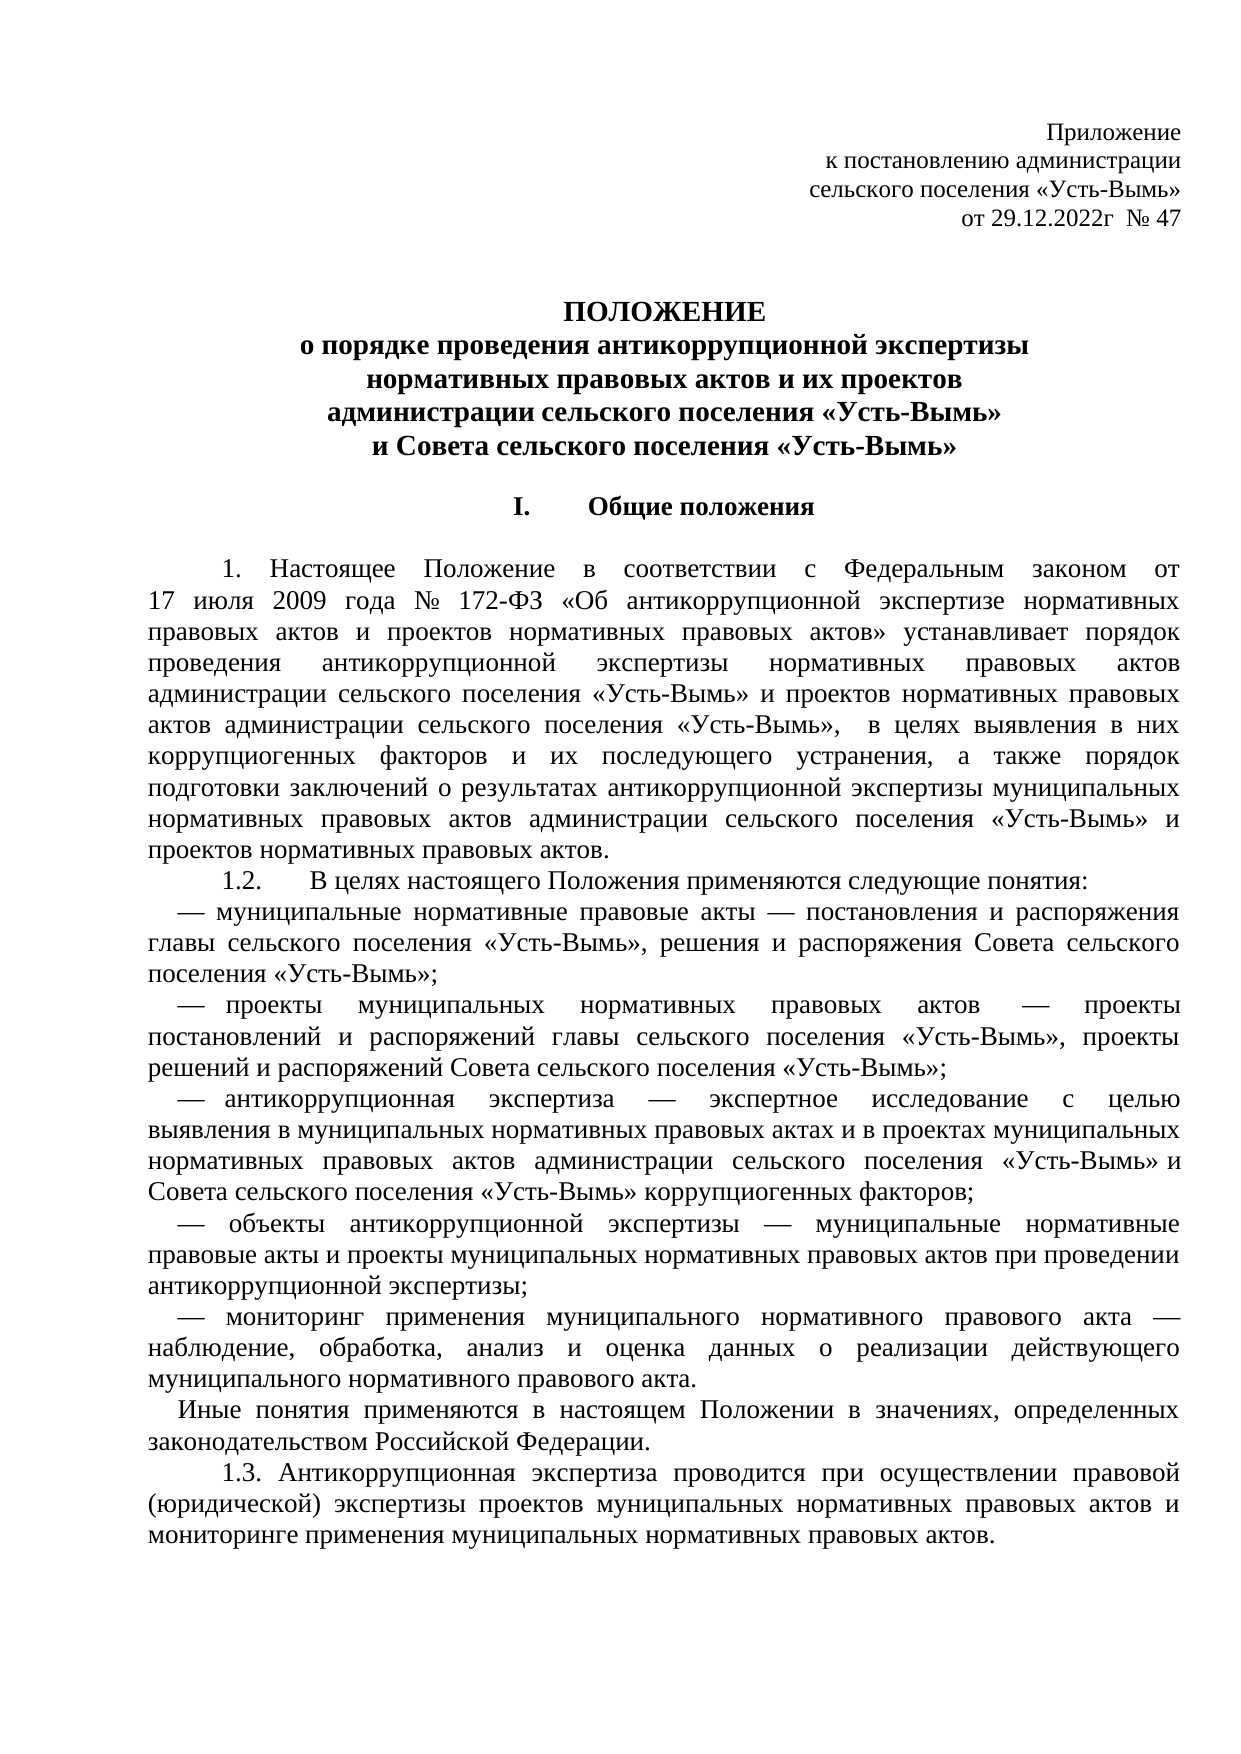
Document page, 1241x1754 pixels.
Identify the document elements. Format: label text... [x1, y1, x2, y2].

text — объекты антикоррупционной экспертизы — муниципальные нормативные правовые акты и проекты муниципальных нормативных правовых актов при проведении антикоррупционной экспертизы; [148, 1207, 1181, 1300]
text — мониторинг применения муниципального нормативного правового акта — наблюдение, обработка, анализ и оценка данных о реализации действующего муниципального нормативного правового акта. [148, 1300, 1181, 1393]
text — муниципальные нормативные правовые акты — постановления и распоряжения главы сельского поселения «Усть-Вымь», решения и распоряжения Совета сельского поселения «Усть-Вымь»; [148, 895, 1181, 989]
text о порядке проведения антикоррупционной экспертизы [148, 327, 1181, 361]
text 1.3. Антикоррупционная экспертиза проводится при осуществлении правовой (юридической) экспертизы проектов муниципальных нормативных правовых актов и мониторинге применения муниципальных нормативных правовых актов. [148, 1456, 1181, 1549]
text нормативных правовых актов и их проектов [148, 361, 1181, 394]
text и Совета сельского поселения «Усть-Вымь» [148, 428, 1181, 462]
text к постановлению администрации [148, 145, 1181, 174]
text Иные понятия применяются в настоящем Положении в значениях, определенных законодательством Российской Федерации. [148, 1393, 1181, 1456]
text ПОЛОЖЕНИЕ [148, 294, 1181, 327]
text 1. Настоящее Положение в соответствии с Федеральным законом от 17 июля 2009 года № 172-ФЗ «Об антикоррупционной экспертизе нормативных правовых актов и проектов нормативных правовых актов» устанавливает порядок проведения антикоррупционной экспертизы нормативных правовых актов администрации сельского поселения «Усть-Вымь» и проектов нормативных правовых актов администрации сельского поселения «Усть-Вымь», в целях выявления в них коррупциогенных факторов и их последующего устранения, а также порядок подготовки заключений о результатах антикоррупционной экспертизы муниципальных нормативных правовых актов администрации сельского поселения «Усть-Вымь» и проектов нормативных правовых актов. [148, 553, 1181, 864]
text 1.2. В целях настоящего Положения применяются следующие понятия: [148, 864, 1181, 895]
list Общие положения [147, 490, 1181, 521]
text от 29.12.2022г № 47 [148, 203, 1181, 232]
text администрации сельского поселения «Усть-Вымь» [148, 394, 1181, 428]
text Приложение [148, 117, 1181, 145]
text сельского поселения «Усть-Вымь» [148, 174, 1181, 203]
text — проекты муниципальных нормативных правовых актов — проекты постановлений и распоряжений главы сельского поселения «Усть-Вымь», проекты решений и распоряжений Совета сельского поселения «Усть-Вымь»; [148, 989, 1181, 1082]
text — антикоррупционная экспертиза — экспертное исследование с целью выявления в муниципальных нормативных правовых актах и в проектах муниципальных нормативных правовых актов администрации сельского поселения «Усть-Вымь» и Совета сельского поселения «Усть-Вымь» коррупциогенных факторов; [148, 1082, 1181, 1207]
